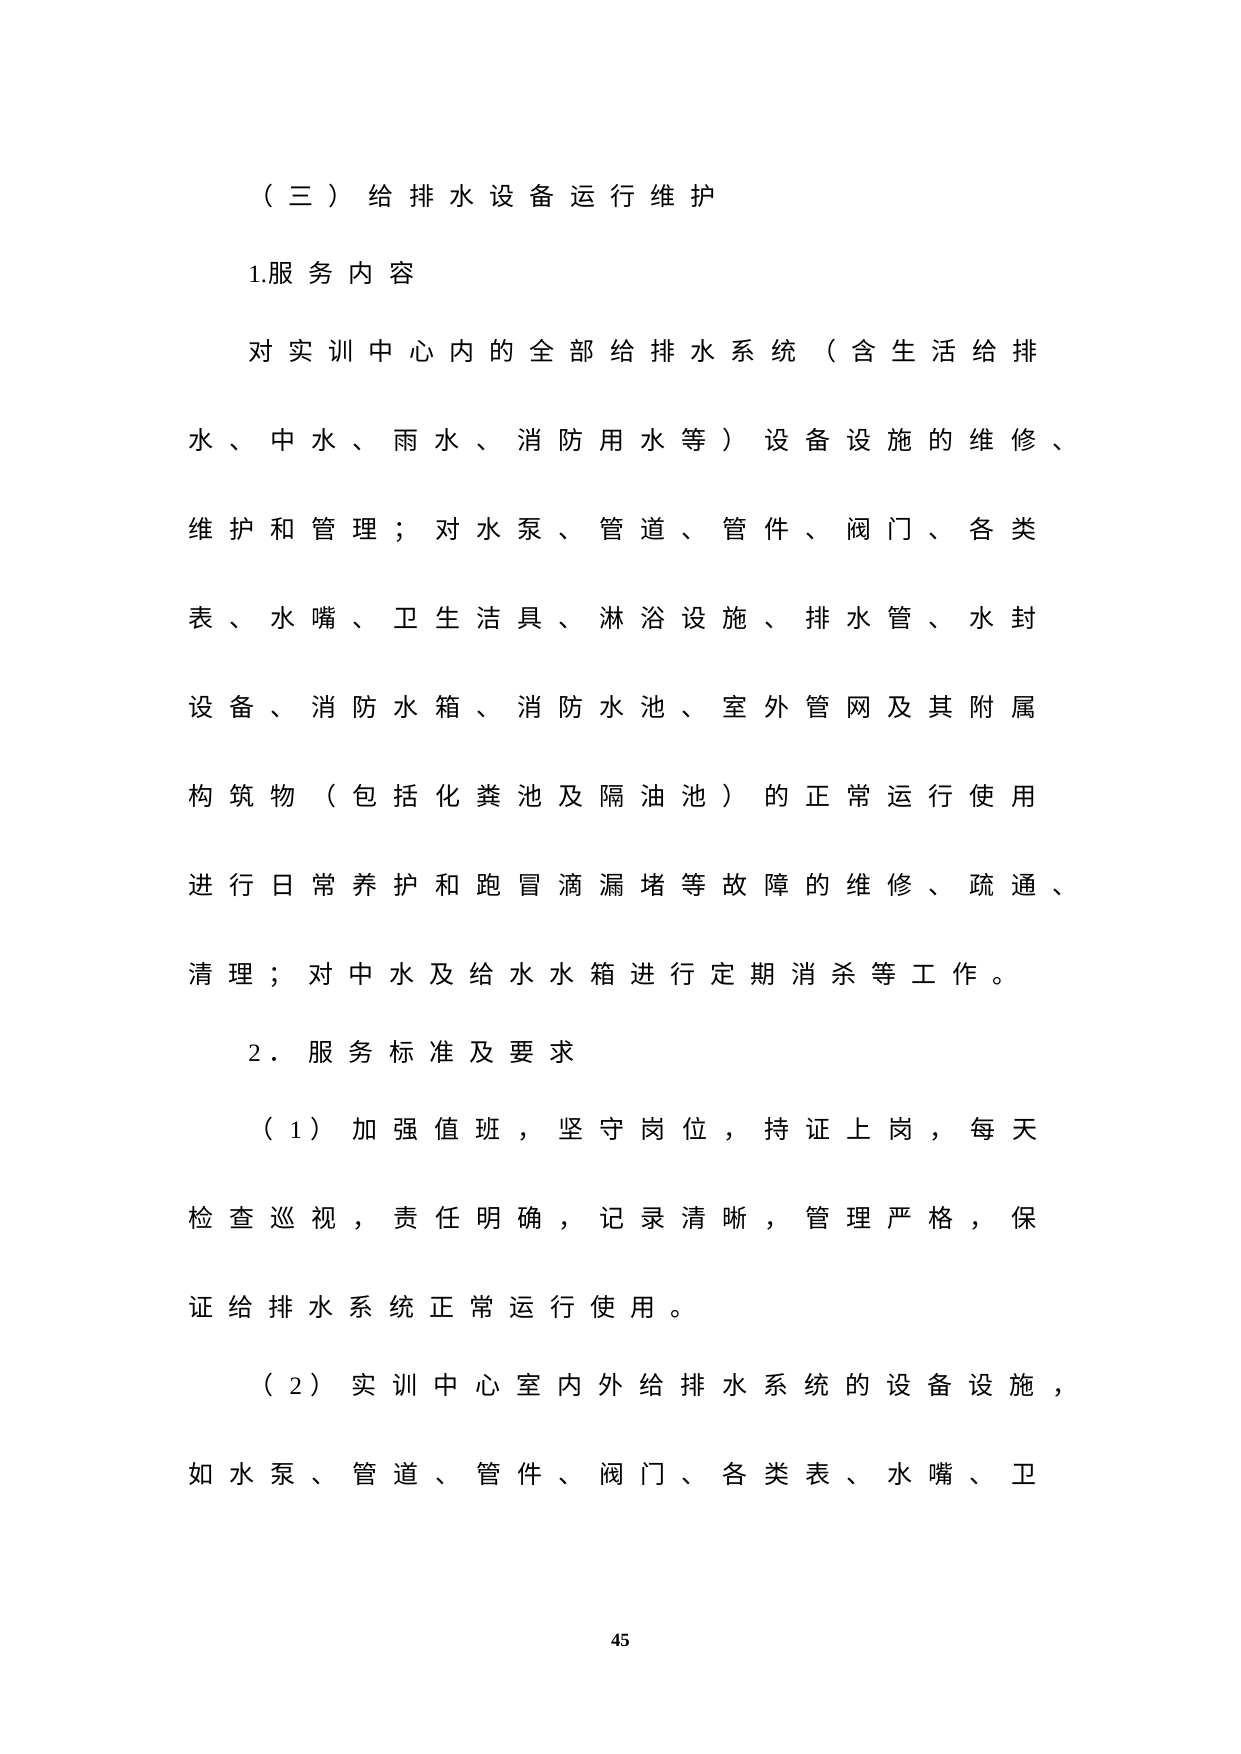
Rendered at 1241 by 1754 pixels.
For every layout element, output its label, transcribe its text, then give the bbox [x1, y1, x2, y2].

text 2．服务标准及要求 [188, 1020, 1052, 1080]
text 1.服务内容 [188, 242, 1052, 301]
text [188, 1353, 1052, 1502]
text （1）加强值班，坚守岗位，持证上岗，每天检查巡视，责任明确，记录清晰，管理严格，保证给排水系统正常运行使用。 [188, 1098, 1052, 1335]
text （三）给排水设备运行维护 [188, 164, 1052, 224]
text 对实训中心内的全部给排水系统（含生活给排水、中水、雨水、消防用水等）设备设施的维修、维护和管理；对水泵、管道、管件、阀门、各类表、水嘴、卫生洁具、淋浴设施、排水管、水封设备、消防水箱、消防水池、室外管网及其附属构筑物（包括化粪池及隔油池）的正常运行使用进行日常养护和跑冒滴漏堵等故障的维修、疏通、清理；对中水及给水水箱进行定期消杀等工作。 [188, 319, 1052, 1002]
